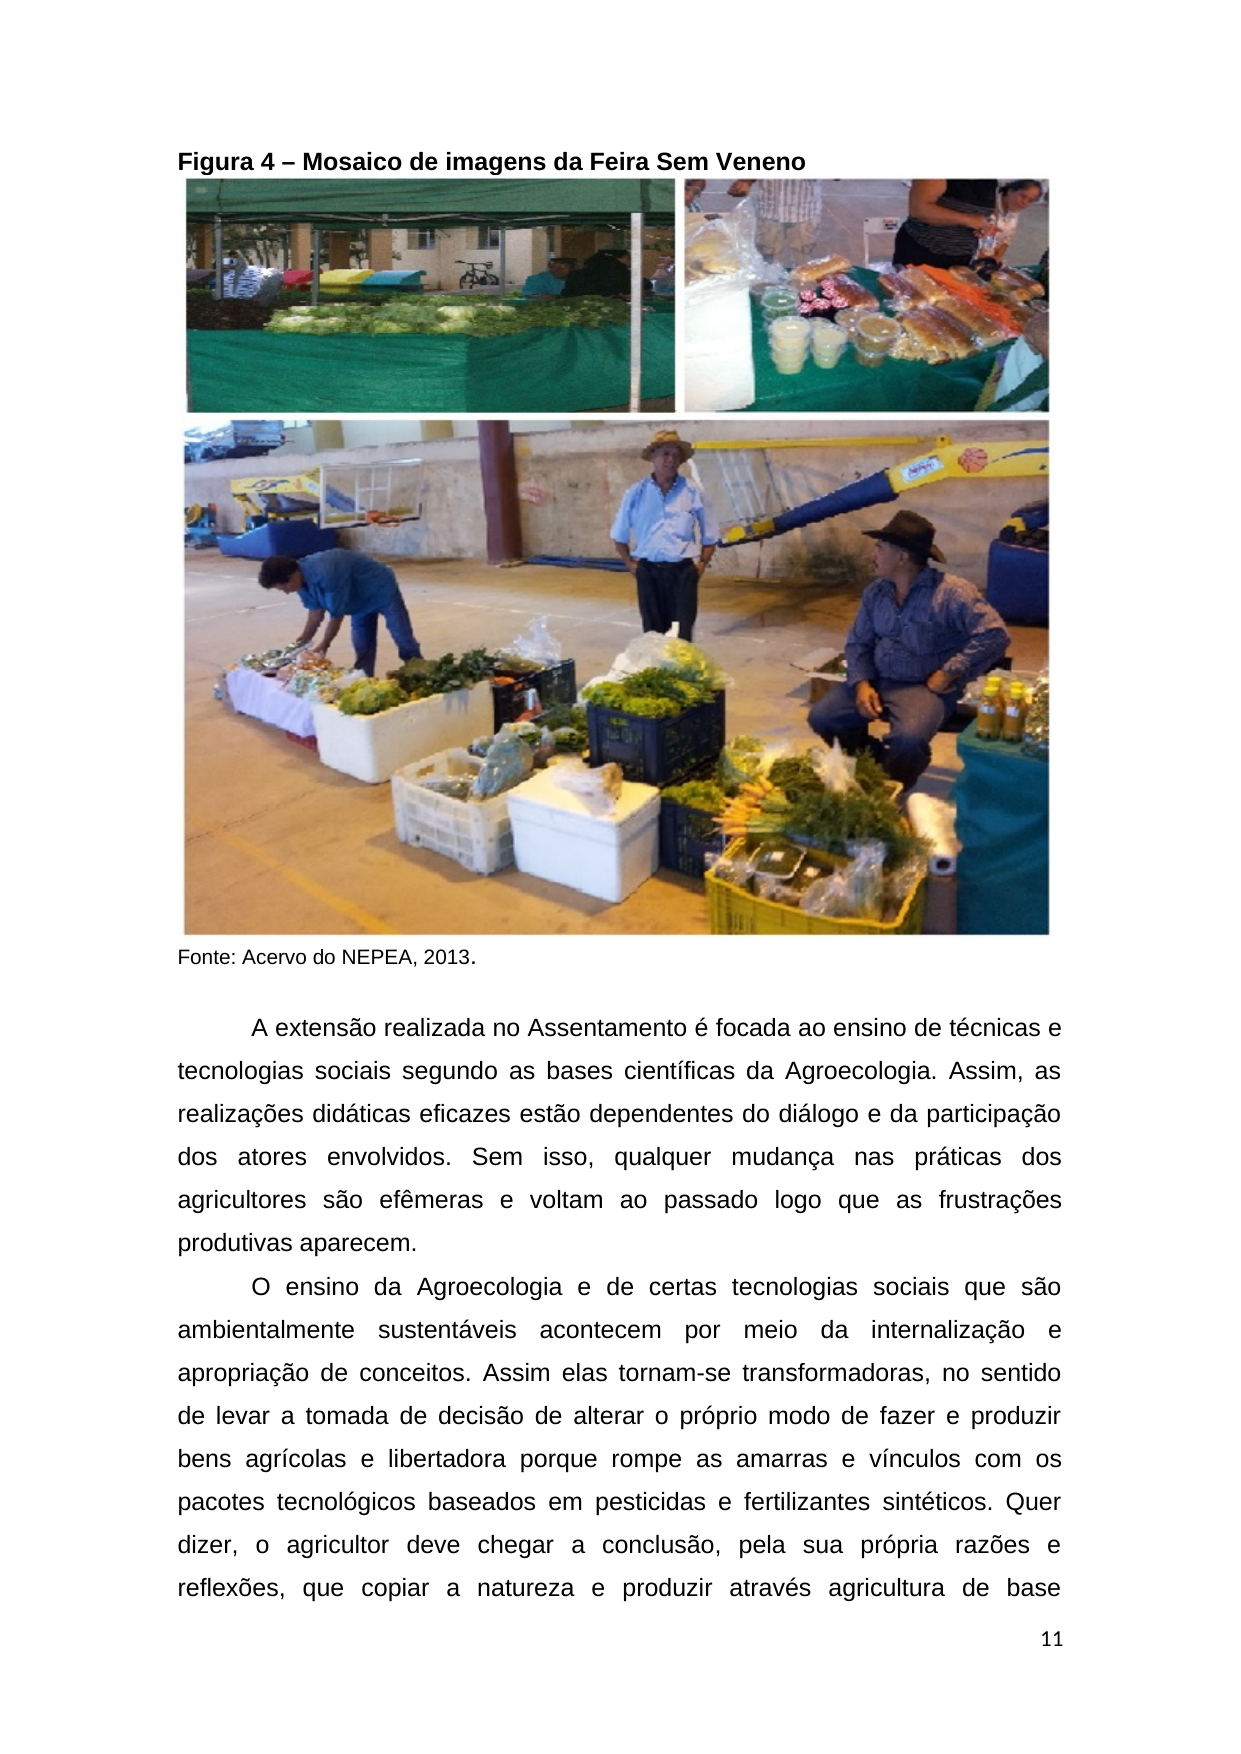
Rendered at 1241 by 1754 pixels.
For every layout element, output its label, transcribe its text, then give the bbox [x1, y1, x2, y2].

picture [177, 175, 1062, 941]
table_cell Fonte: Acervo do NEPEA, 2013. [166, 941, 1073, 970]
text A extensão realizada no Assentamento é focada ao ensino de técnicas e tecnologias sociais segundo as bases científicas da Agroecologia. Assim, as realizações didáticas eficazes estão dependentes do diálogo e da participação dos atores envolvidos. Sem isso, qualquer mudança nas práticas dos agricultores são efêmeras e voltam ao passado logo que as frustrações produtivas aparecem. [177, 1013, 1063, 1257]
table_header Figura 4 – Mosaico de imagens da Feira Sem Veneno [166, 147, 1073, 941]
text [177, 1272, 1063, 1602]
